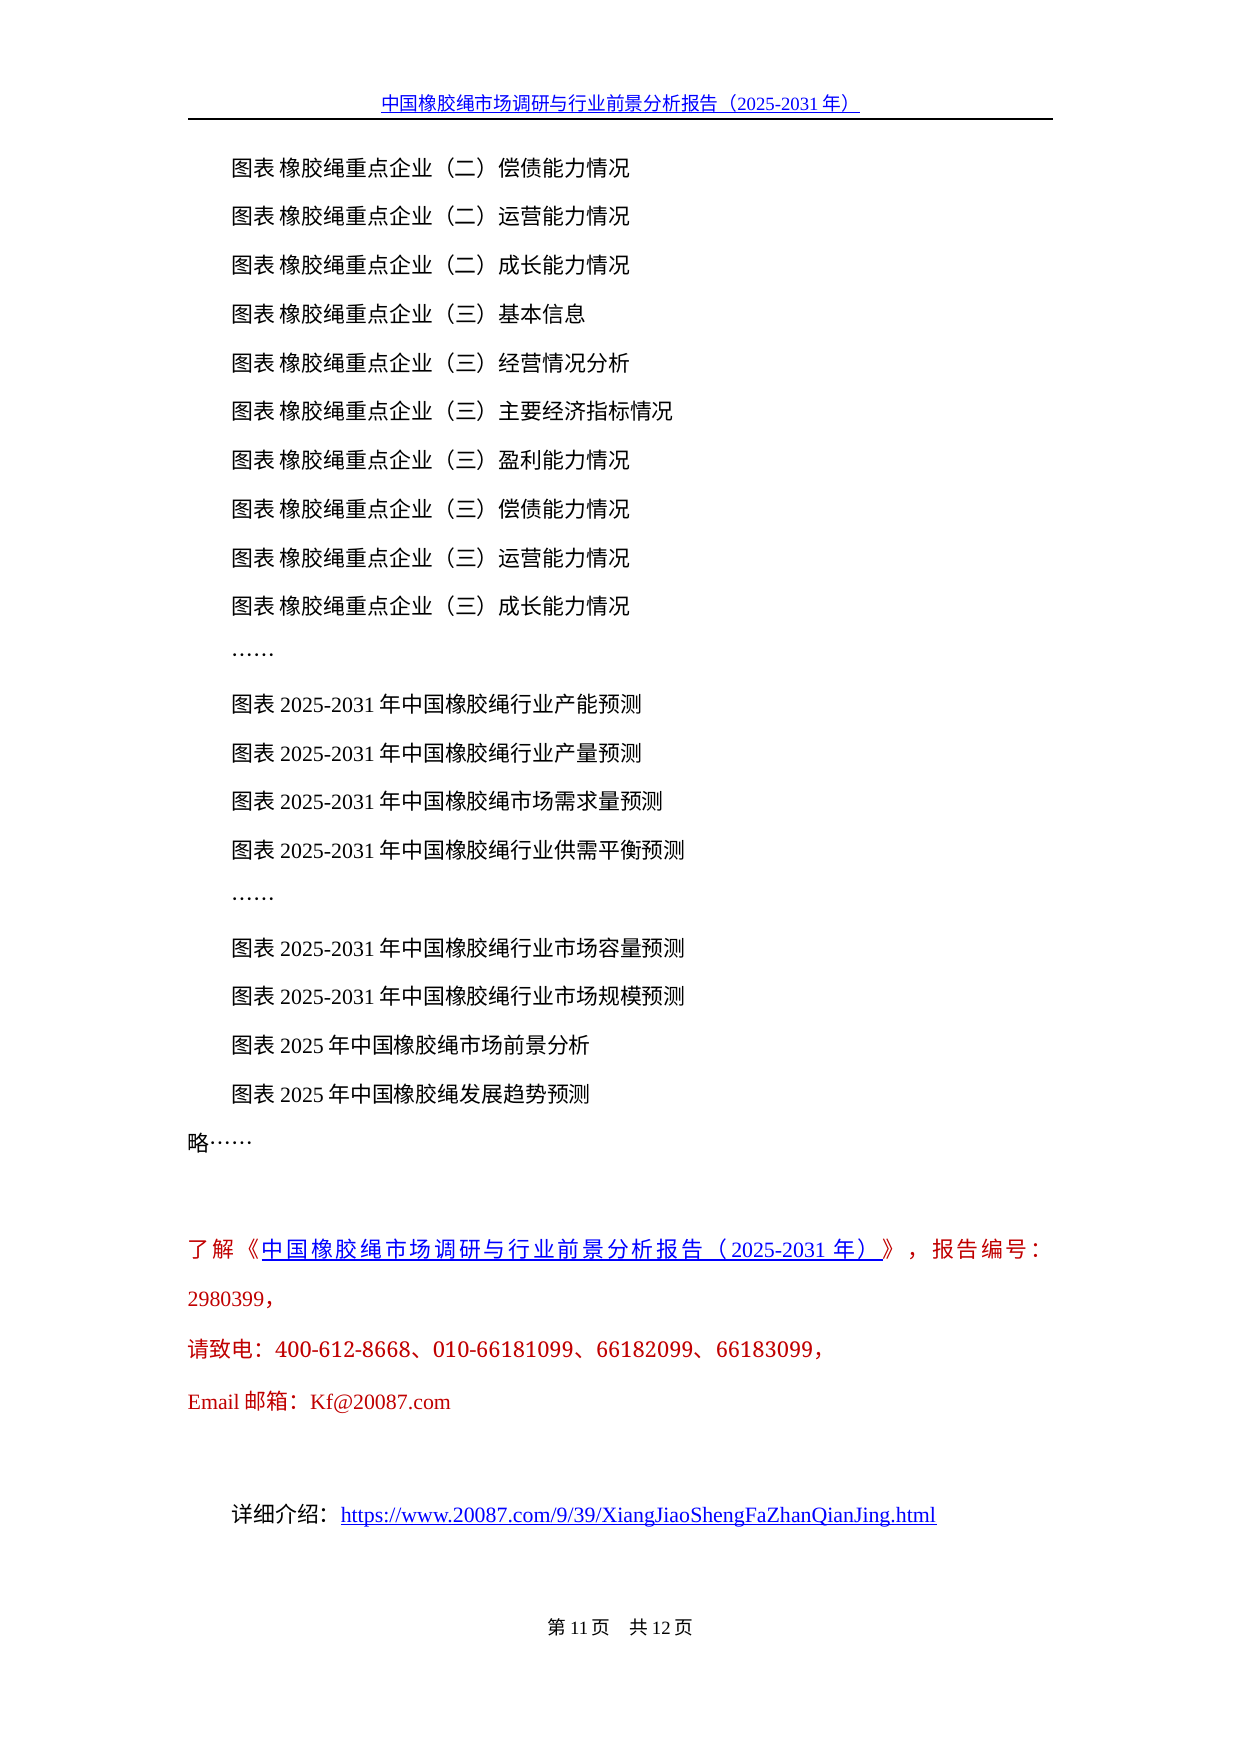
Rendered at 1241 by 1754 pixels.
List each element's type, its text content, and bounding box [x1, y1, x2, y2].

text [187, 150, 1053, 1158]
text 请致电：400-612-8668、010-66181099、66182099、66183099， [187, 1332, 1053, 1364]
text Email邮箱：Kf@20087.com [187, 1383, 1053, 1416]
text 了解《中国橡胶绳市场调研与行业前景分析报告（2025-2031年）》，报告编号：2980399， [187, 1232, 1053, 1313]
text 详细介绍：https://www.20087.com/9/39/XiangJiaoShengFaZhanQianJing.html [187, 1496, 1053, 1529]
